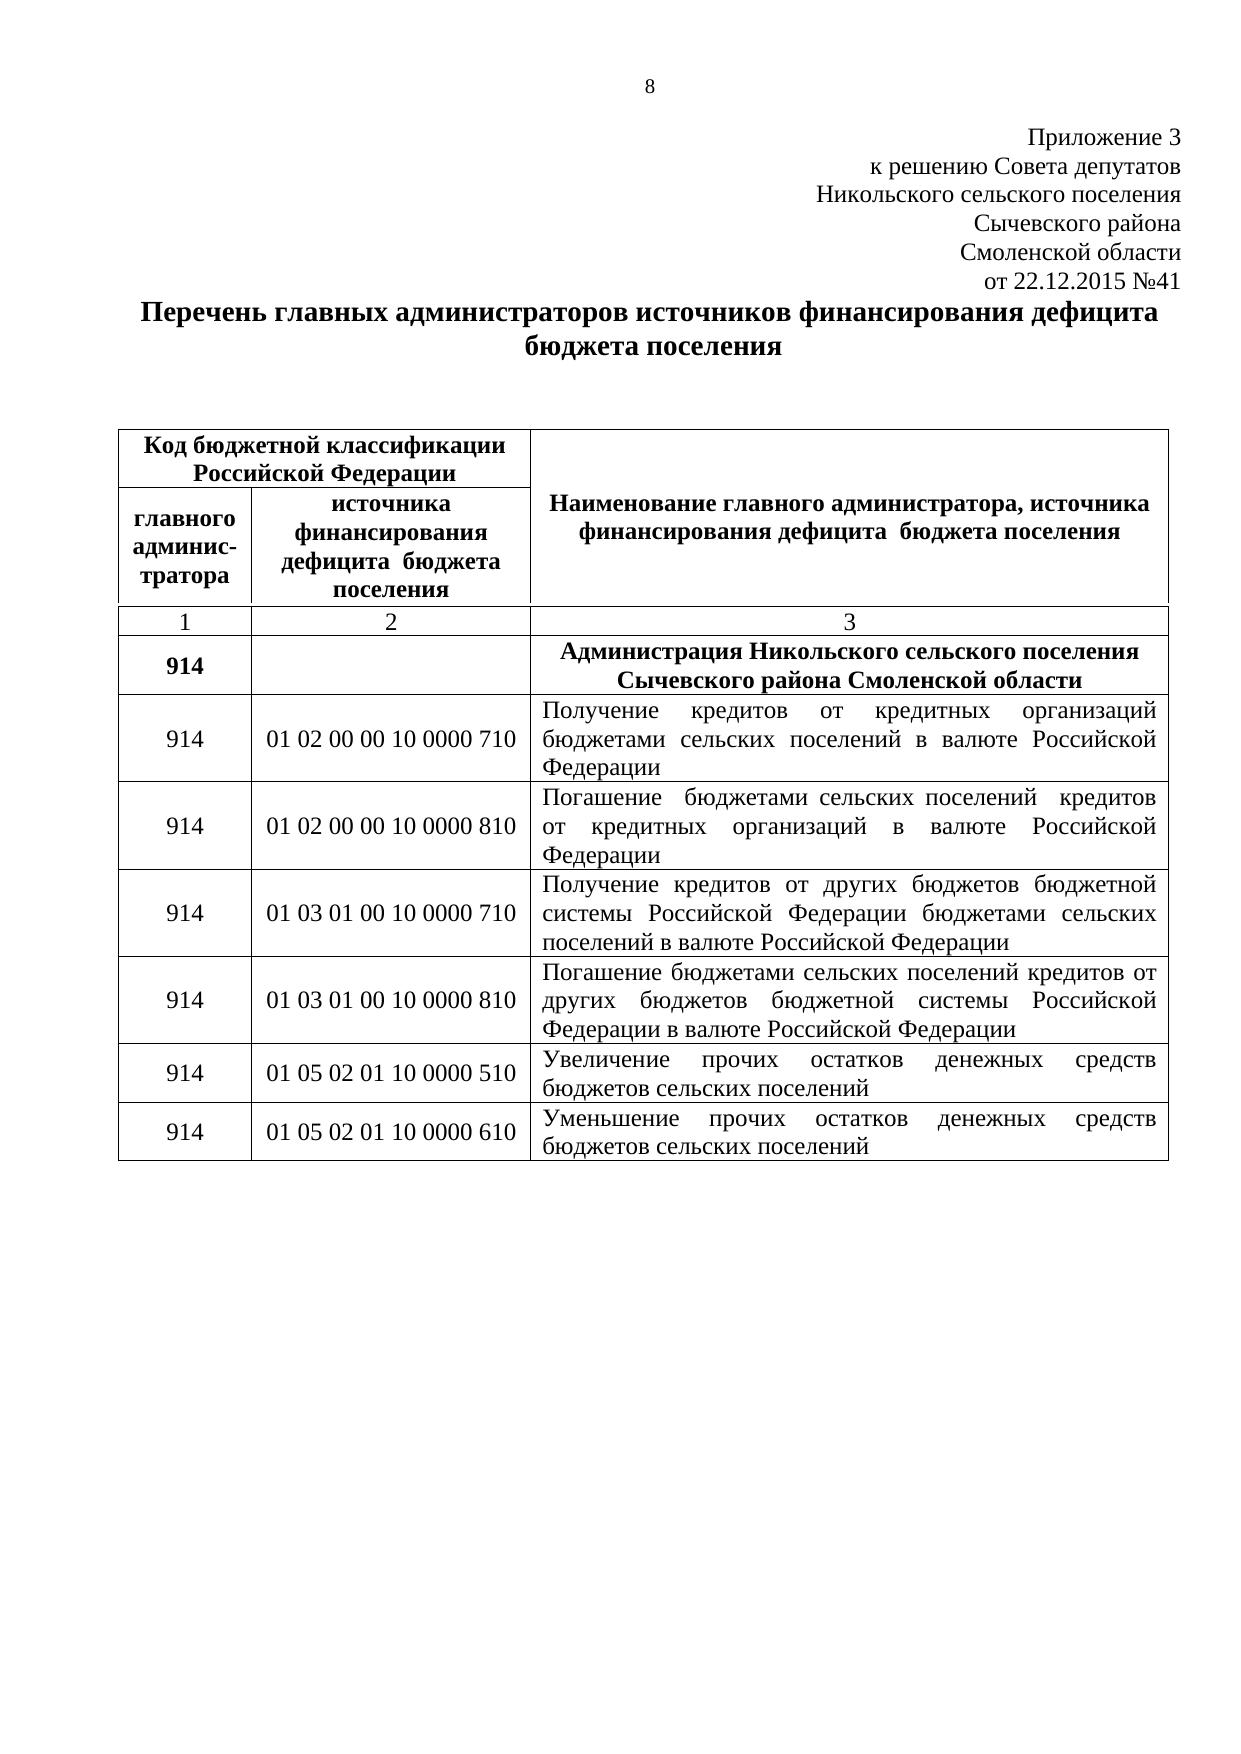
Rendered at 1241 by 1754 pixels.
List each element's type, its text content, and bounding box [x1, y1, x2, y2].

text Сычевского района [118, 208, 1181, 237]
table_header 2 [252, 607, 530, 635]
table_cell 914 [119, 870, 251, 956]
table_cell 01 05 02 01 10 0000 610 [252, 1103, 530, 1160]
table_cell Погашение бюджетами сельских поселений кредитов от других бюджетов бюджетной системы Российской Федерации в валюте Российской Федерации [531, 957, 1168, 1043]
table_cell 914 [119, 957, 251, 1043]
text от 22.12.2015 №41 [118, 266, 1181, 294]
table_cell Погашение бюджетами сельских поселений кредитов от кредитных организаций в валюте Российской Федерации [531, 782, 1168, 868]
text бюджета поселения [118, 328, 1181, 362]
table_cell 914 [119, 695, 251, 781]
text к решению Совета депутатов [118, 151, 1181, 179]
table_cell Получение кредитов от кредитных организаций бюджетами сельских поселений в валюте Российской Федерации [531, 695, 1168, 781]
table_header Наименование главного администратора, источника финансирования дефицита бюджета поселения [531, 430, 1168, 603]
table_header Код бюджетной классификации Российской Федерации [119, 430, 530, 487]
table_header 1 [119, 607, 251, 635]
table_cell [252, 636, 530, 694]
table_cell 01 03 01 00 10 0000 710 [252, 870, 530, 956]
text Смоленской области [118, 237, 1181, 266]
table_header 3 [531, 607, 1168, 635]
table_cell Увеличение прочих остатков денежных средств бюджетов сельских поселений [531, 1044, 1168, 1102]
table_cell 914 [119, 1103, 251, 1160]
text Перечень главных администраторов источников финансирования дефицита [118, 294, 1181, 328]
text Приложение 3 [118, 122, 1181, 151]
table_cell 914 [119, 636, 251, 694]
text Никольского сельского поселения [118, 179, 1181, 208]
table_cell Уменьшение прочих остатков денежных средств бюджетов сельских поселений [531, 1103, 1168, 1160]
table_cell главного администратора [119, 488, 251, 603]
table_cell 01 03 01 00 10 0000 810 [252, 957, 530, 1043]
table_cell 914 [119, 1044, 251, 1102]
table_cell 01 02 00 00 10 0000 710 [252, 695, 530, 781]
table_cell Администрация Никольского сельского поселения Сычевского района Смоленской области [531, 636, 1168, 694]
table_cell 01 05 02 01 10 0000 510 [252, 1044, 530, 1102]
table_cell 01 02 00 00 10 0000 810 [252, 782, 530, 868]
table_cell источника финансирования дефицита бюджета поселения [252, 488, 530, 603]
table_cell 914 [119, 782, 251, 868]
table_cell Получение кредитов от других бюджетов бюджетной системы Российской Федерации бюджетами сельских поселений в валюте Российской Федерации [531, 870, 1168, 956]
